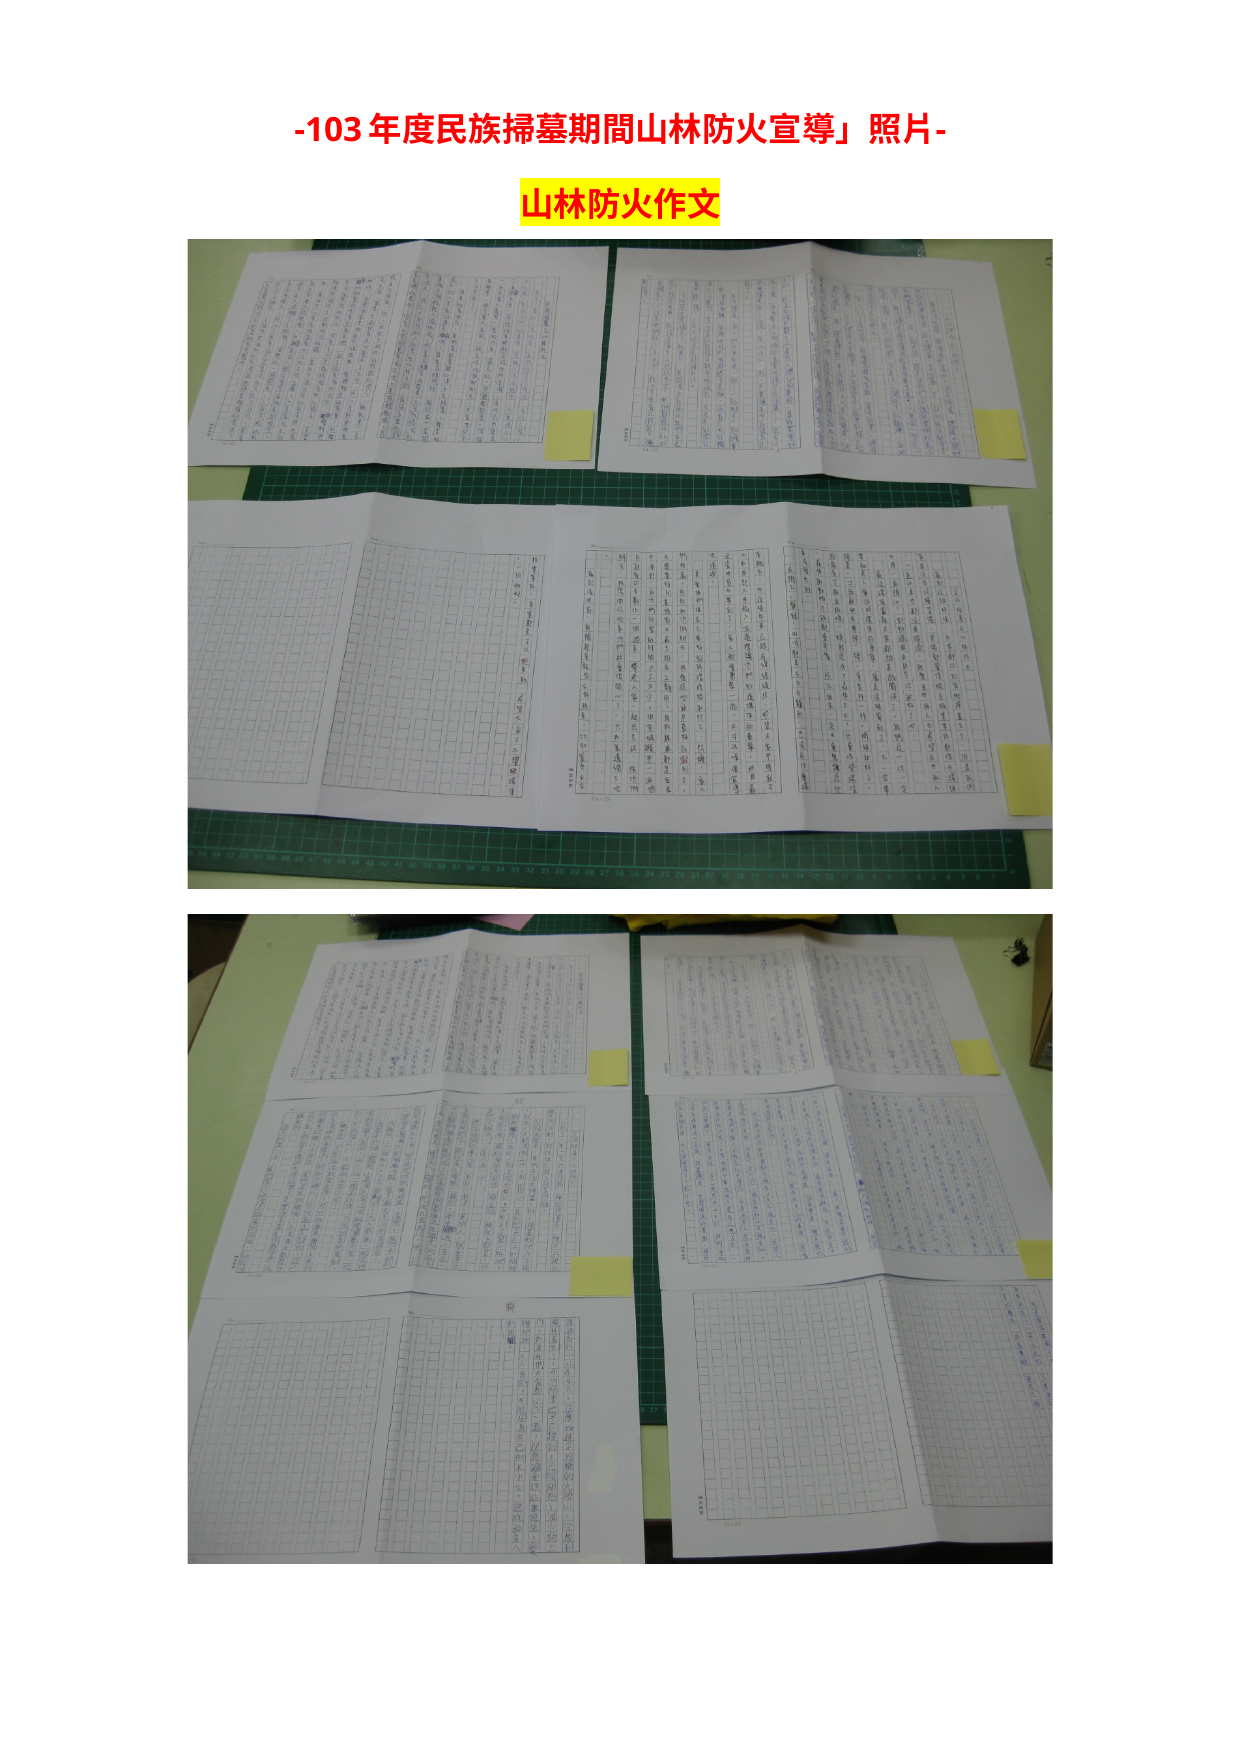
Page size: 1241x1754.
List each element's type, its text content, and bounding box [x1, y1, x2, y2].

picture [187, 239, 1053, 889]
text -103年度民族掃墓期間山林防火宣導」照片- [187, 89, 1053, 164]
picture [187, 914, 1053, 1564]
text 山林防火作文 [187, 164, 1053, 239]
